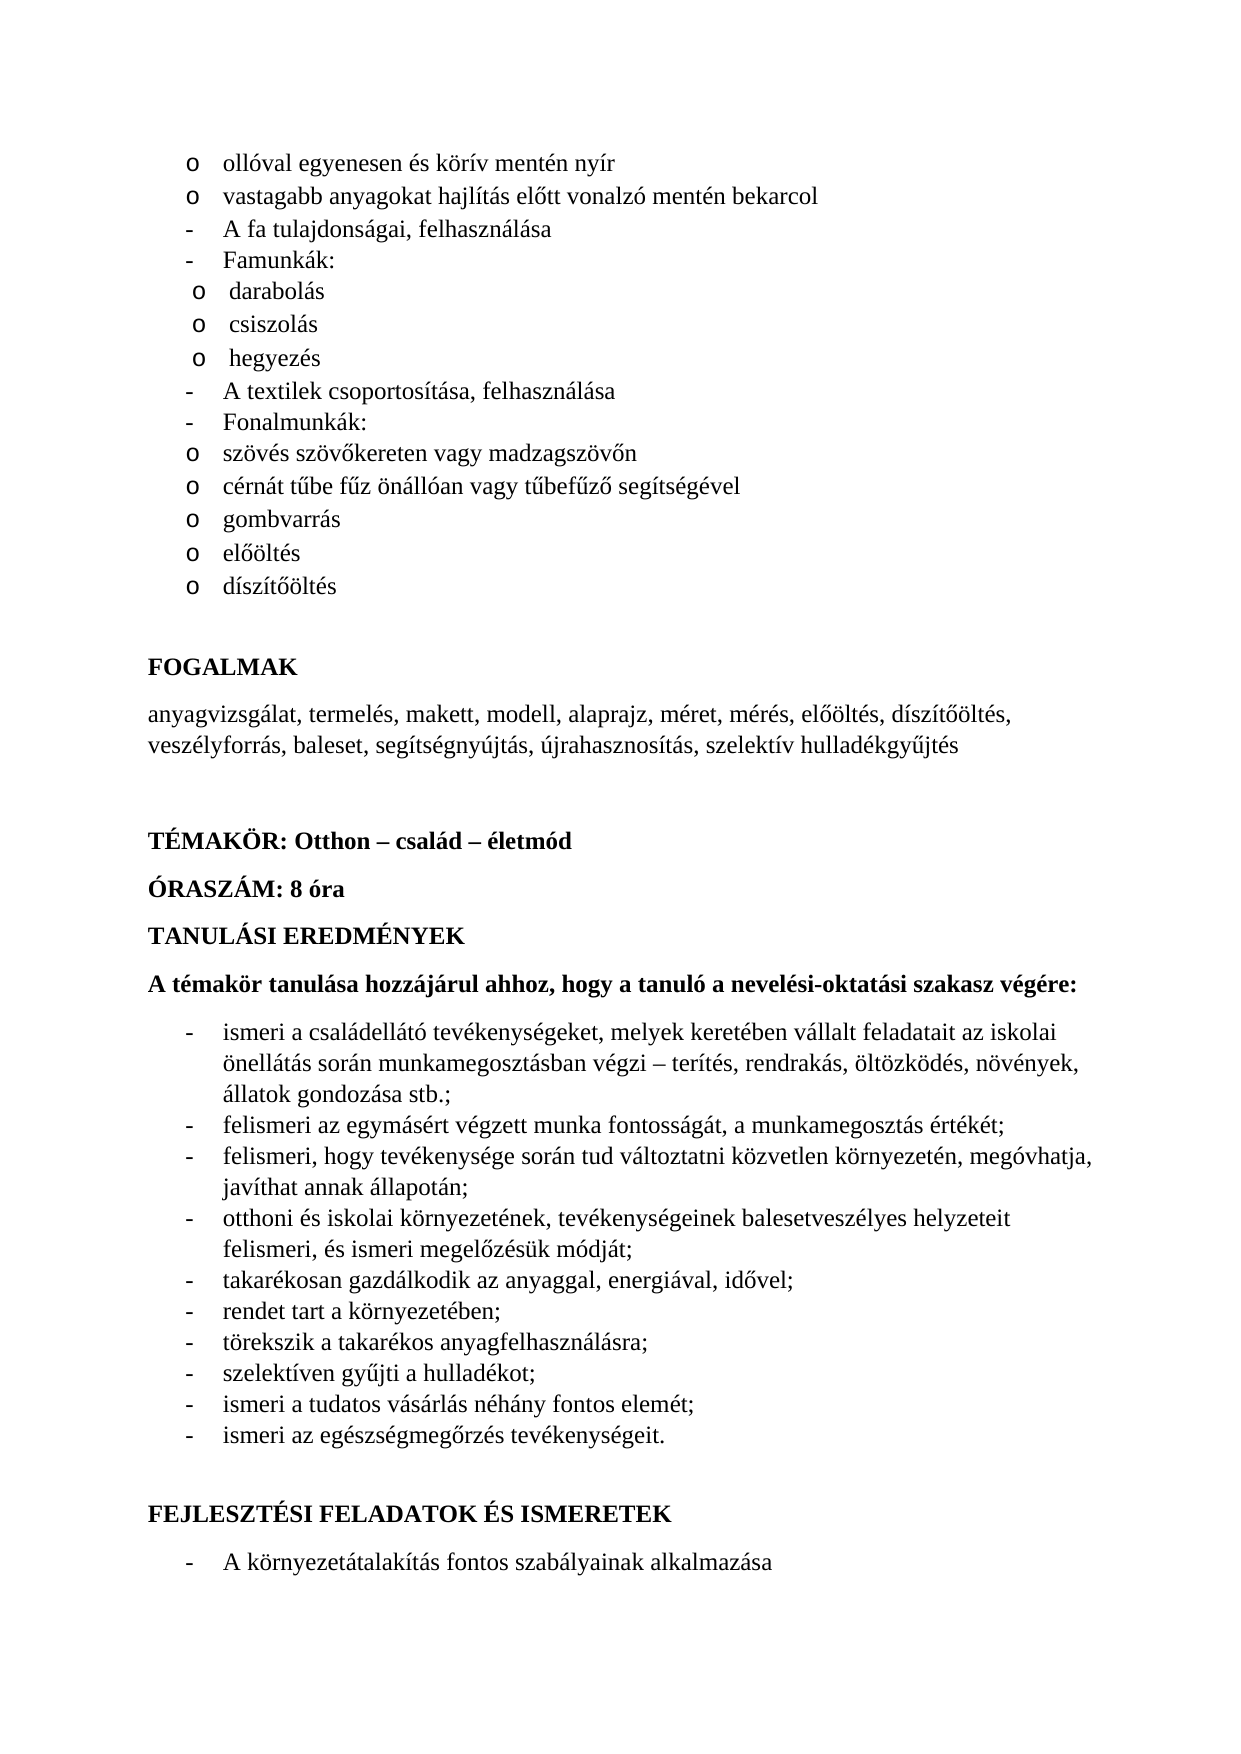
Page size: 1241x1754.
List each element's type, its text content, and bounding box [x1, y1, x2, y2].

list ismeri a tudatos vásárlás néhány fontos elemét; [185, 1389, 1093, 1418]
list Fonalmunkák: [185, 407, 1093, 436]
text TANULÁSI EREDMÉNYEK [148, 921, 1093, 950]
list előöltés [185, 538, 1093, 568]
text A témakör tanulása hozzájárul ahhoz, hogy a tanuló a nevelési-oktatási szakasz végére: [148, 969, 1093, 998]
list Famunkák: [185, 245, 1093, 274]
list vastagabb anyagokat hajlítás előtt vonalzó mentén bekarcol [185, 181, 1093, 212]
text TÉMAKÖR: Otthon – család – életmód [148, 826, 1093, 855]
list rendet tart a környezetében; [185, 1296, 1093, 1325]
list gombvarrás [185, 504, 1093, 535]
list szelektíven gyűjti a hulladékot; [185, 1358, 1093, 1387]
list otthoni és iskolai környezetének, tevékenységeinek balesetveszélyes helyzeteit felismeri, és ismeri megelőzésük módját; [185, 1203, 1093, 1263]
list darabolás [191, 276, 1093, 307]
list cérnát tűbe fűz önállóan vagy tűbefűző segítségével [185, 471, 1093, 502]
list felismeri, hogy tevékenysége során tud változtatni közvetlen környezetén, megóvhatja, javíthat annak állapotán; [185, 1141, 1093, 1201]
list ismeri az egészségmegőrzés tevékenységeit. [185, 1420, 1093, 1449]
list A textilek csoportosítása, felhasználása [185, 376, 1093, 404]
list csiszolás [191, 309, 1093, 340]
text ÓRASZÁM: 8 óra [148, 874, 1093, 902]
list szövés szövőkereten vagy madzagszövőn [185, 438, 1093, 469]
list A környezetátalakítás fontos szabályainak alkalmazása [185, 1547, 1093, 1576]
list hegyezés [191, 343, 1093, 373]
list felismeri az egymásért végzett munka fontosságát, a munkamegosztás értékét; [185, 1110, 1093, 1139]
list takarékosan gazdálkodik az anyaggal, energiával, idővel; [185, 1265, 1093, 1294]
list ollóval egyenesen és körív mentén nyír [185, 148, 1093, 178]
list díszítőöltés [185, 571, 1093, 602]
text FOGALMAK [148, 652, 1093, 681]
text anyagvizsgálat, termelés, makett, modell, alaprajz, méret, mérés, előöltés, díszítőöltés, veszélyforrás, baleset, segítségnyújtás, újrahasznosítás, szelektív hulladékgyűjtés [148, 699, 1093, 759]
list törekszik a takarékos anyagfelhasználásra; [185, 1327, 1093, 1356]
list A fa tulajdonságai, felhasználása [185, 214, 1093, 243]
text FEJLESZTÉSI FELADATOK ÉS ISMERETEK [148, 1499, 1093, 1528]
list ismeri a családellátó tevékenységeket, melyek keretében vállalt feladatait az iskolai önellátás során munkamegosztásban végzi – terítés, rendrakás, öltözködés, növények, állatok gondozása stb.; [185, 1017, 1093, 1108]
